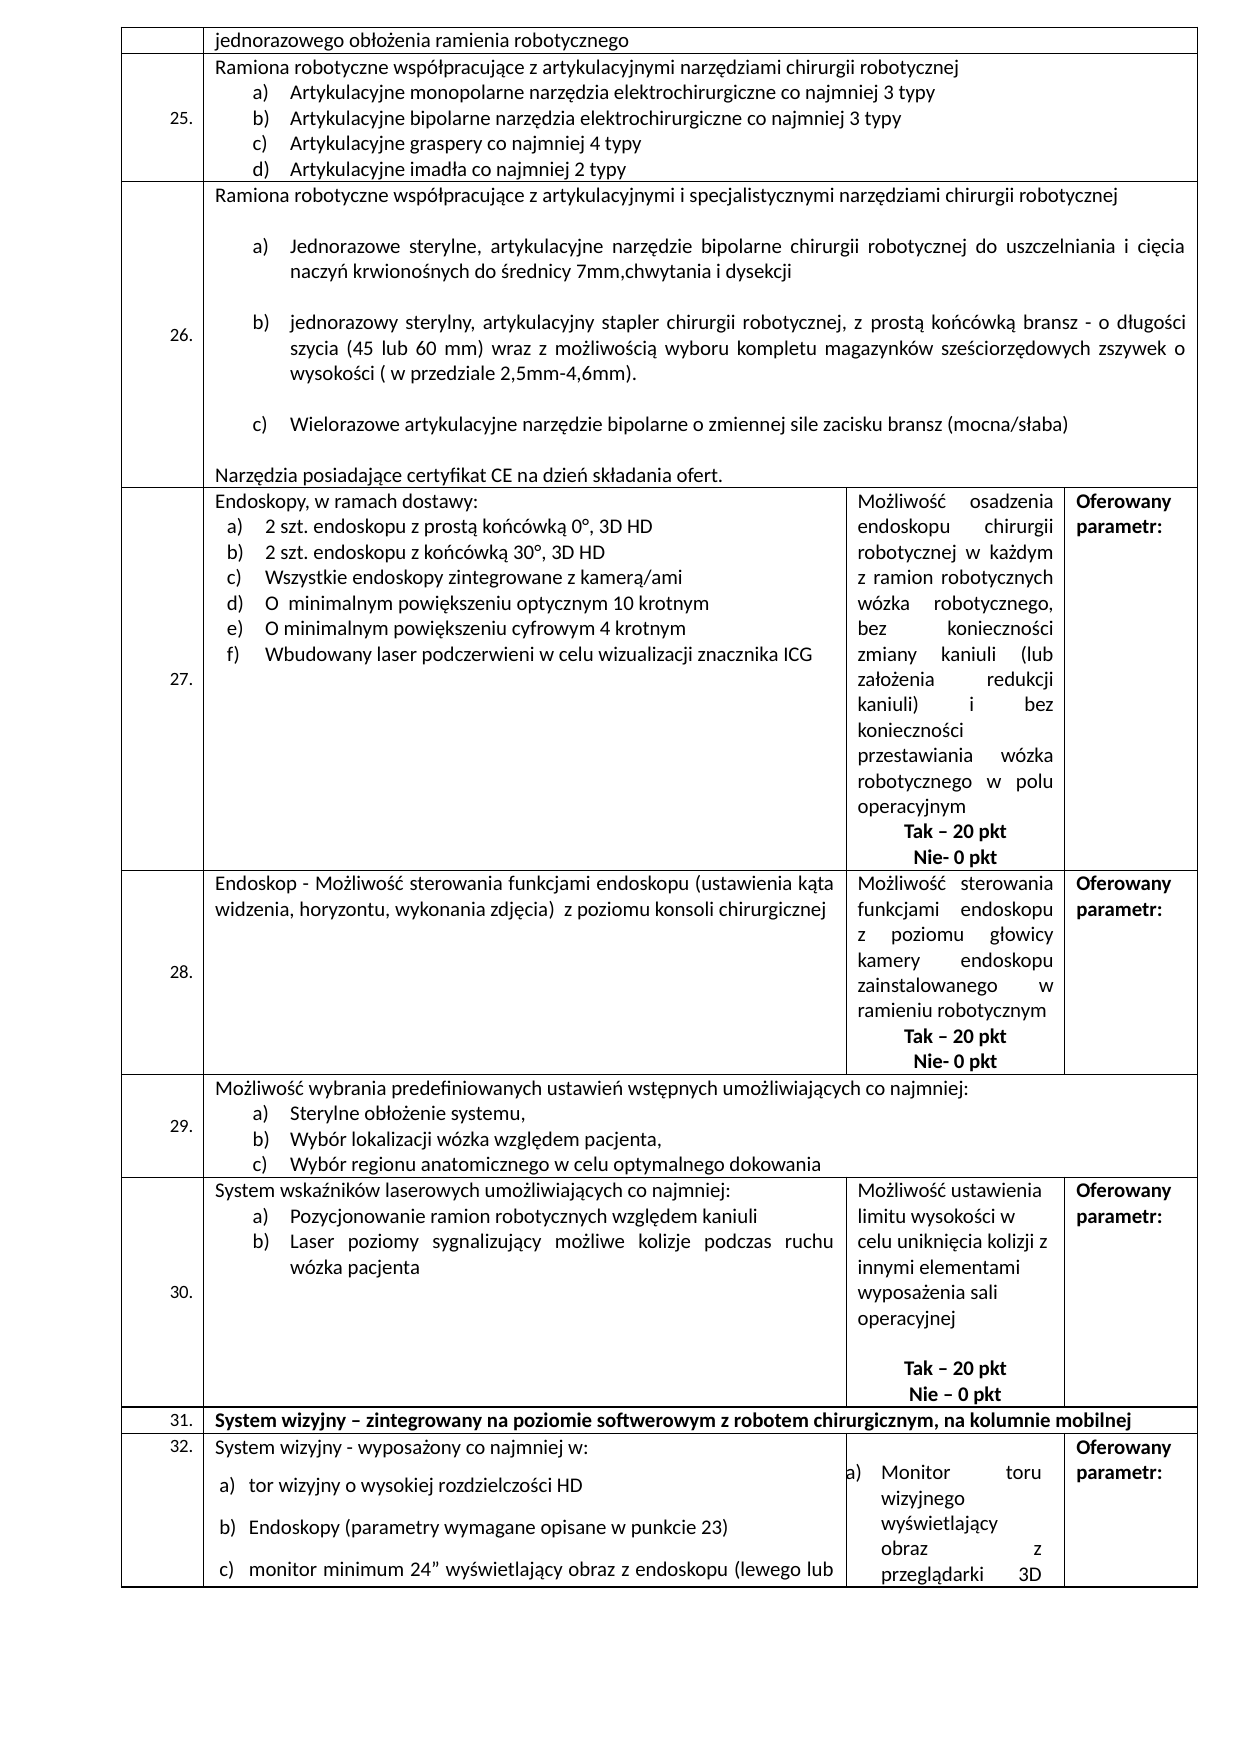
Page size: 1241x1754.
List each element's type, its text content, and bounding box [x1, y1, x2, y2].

table_cell Oferowany parametr: [1065, 488, 1197, 869]
table_cell Możliwość wybrania predefiniowanych ustawień wstępnych umożliwiających co najmniej: Sterylne obłożenie systemu, Wybór lokalizacji wózka względem pacjenta, Wybór regionu anatomicznego w celu optymalnego dokowania [204, 1075, 1197, 1177]
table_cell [204, 1434, 846, 1586]
table_cell Oferowany parametr: [1065, 871, 1197, 1074]
table_cell Możliwość sterowania funkcjami endoskopu z poziomu głowicy kamery endoskopu zainstalowanego w ramieniu robotycznym Tak – 20 pkt Nie- 0 pkt [847, 871, 1064, 1074]
table_cell [122, 1434, 203, 1586]
table_cell [122, 182, 203, 487]
table_cell [122, 871, 203, 1074]
table_cell [122, 488, 203, 869]
table_cell Ramiona robotyczne współpracujące z artykulacyjnymi narzędziami chirurgii robotycznej Artykulacyjne monopolarne narzędzia elektrochirurgiczne co najmniej 3 typy Artykulacyjne bipolarne narzędzia elektrochirurgiczne co najmniej 3 typy Artykulacyjne graspery co najmniej 4 typy Artykulacyjne imadła co najmniej 2 typy [204, 54, 1197, 181]
table_cell Ramiona robotyczne współpracujące z artykulacyjnymi i specjalistycznymi narzędziami chirurgii robotycznej Jednorazowe sterylne, artykulacyjne narzędzie bipolarne chirurgii robotycznej do uszczelniania i cięcia naczyń krwionośnych do średnicy 7mm,chwytania i dysekcji jednorazowy sterylny, artykulacyjny stapler chirurgii robotycznej, z prostą końcówką bransz - o długości szycia (45 lub 60 mm) wraz z możliwością wyboru kompletu magazynków sześciorzędowych zszywek o wysokości ( w przedziale 2,5mm-4,6mm). Wielorazowe artykulacyjne narzędzie bipolarne o zmiennej sile zacisku bransz (mocna/słaba) Narzędzia posiadające certyfikat CE na dzień składania ofert. [204, 182, 1197, 487]
table_cell [122, 1408, 203, 1433]
table_cell Oferowany parametr: [1065, 1178, 1197, 1406]
table_cell Możliwość ustawienia limitu wysokości w celu uniknięcia kolizji z innymi elementami wyposażenia sali operacyjnej Tak – 20 pkt Nie – 0 pkt [847, 1178, 1064, 1406]
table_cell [204, 28, 1197, 53]
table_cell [847, 1434, 1064, 1586]
table_cell System wskaźników laserowych umożliwiających co najmniej: Pozycjonowanie ramion robotycznych względem kaniuli Laser poziomy sygnalizujący możliwe kolizje podczas ruchu wózka pacjenta [204, 1178, 846, 1406]
table_cell [122, 1075, 203, 1177]
table_cell [122, 1178, 203, 1406]
table_cell [122, 54, 203, 181]
table_cell Endoskopy, w ramach dostawy: 2 szt. endoskopu z prostą końcówką 0°, 3D HD 2 szt. endoskopu z końcówką 30°, 3D HD Wszystkie endoskopy zintegrowane z kamerą/ami O minimalnym powiększeniu optycznym 10 krotnym O minimalnym powiększeniu cyfrowym 4 krotnym Wbudowany laser podczerwieni w celu wizualizacji znacznika ICG [204, 488, 846, 869]
table_cell Endoskop - Możliwość sterowania funkcjami endoskopu (ustawienia kąta widzenia, horyzontu, wykonania zdjęcia) z poziomu konsoli chirurgicznej [204, 871, 846, 1074]
table_cell [122, 28, 203, 53]
table_cell Oferowany parametr: [1065, 1434, 1197, 1586]
table_cell System wizyjny – zintegrowany na poziomie softwerowym z robotem chirurgicznym, na kolumnie mobilnej [204, 1408, 1197, 1433]
table_cell Możliwość osadzenia endoskopu chirurgii robotycznej w każdym z ramion robotycznych wózka robotycznego, bez konieczności zmiany kaniuli (lub założenia redukcji kaniuli) i bez konieczności przestawiania wózka robotycznego w polu operacyjnym Tak – 20 pkt Nie- 0 pkt [847, 488, 1064, 869]
